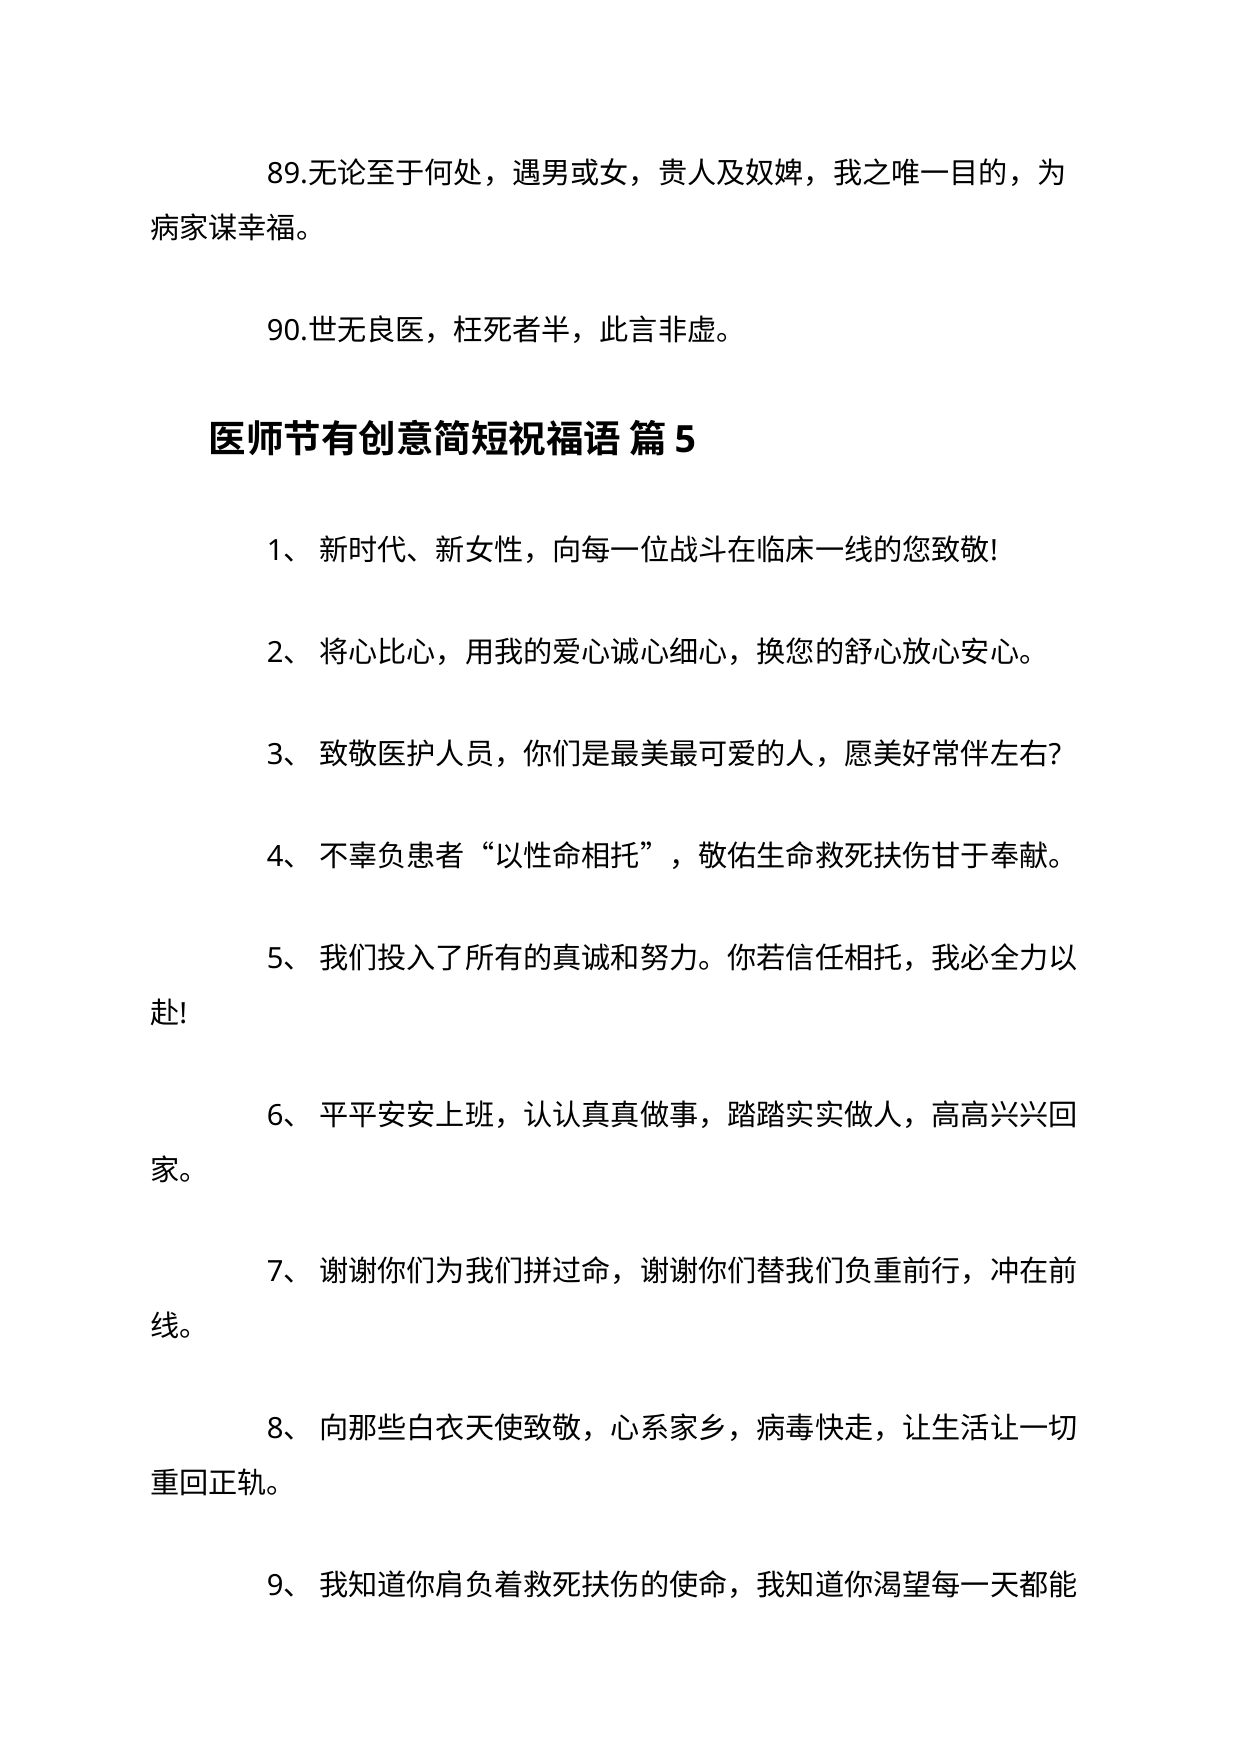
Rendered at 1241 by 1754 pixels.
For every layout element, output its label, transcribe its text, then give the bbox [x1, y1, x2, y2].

text 4、 不辜负患者“以性命相托”，敬佑生命救死扶伤甘于奉献。 [150, 832, 1090, 875]
text 医师节有创意简短祝福语 篇5 [150, 409, 1090, 463]
text 6、 平平安安上班，认认真真做事，踏踏实实做人，高高兴兴回家。 [150, 1091, 1090, 1188]
text 8、 向那些白衣天使致敬，心系家乡，病毒快走，让生活让一切重回正轨。 [150, 1405, 1090, 1502]
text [150, 1562, 1090, 1604]
text 2、 将心比心，用我的爱心诚心细心，换您的舒心放心安心。 [150, 628, 1090, 671]
text 5、 我们投入了所有的真诚和努力。你若信任相托，我必全力以赴! [150, 934, 1090, 1032]
text 89.无论至于何处，遇男或女，贵人及奴婢，我之唯一目的，为病家谋幸福。 [150, 150, 1090, 247]
text 7、 谢谢你们为我们拼过命，谢谢你们替我们负重前行，冲在前线。 [150, 1248, 1090, 1345]
text 1、 新时代、新女性，向每一位战斗在临床一线的您致敬! [150, 526, 1090, 569]
text 90.世无良医，枉死者半，此言非虚。 [150, 307, 1090, 349]
text 3、 致敬医护人员，你们是最美最可爱的人，愿美好常伴左右? [150, 730, 1090, 773]
